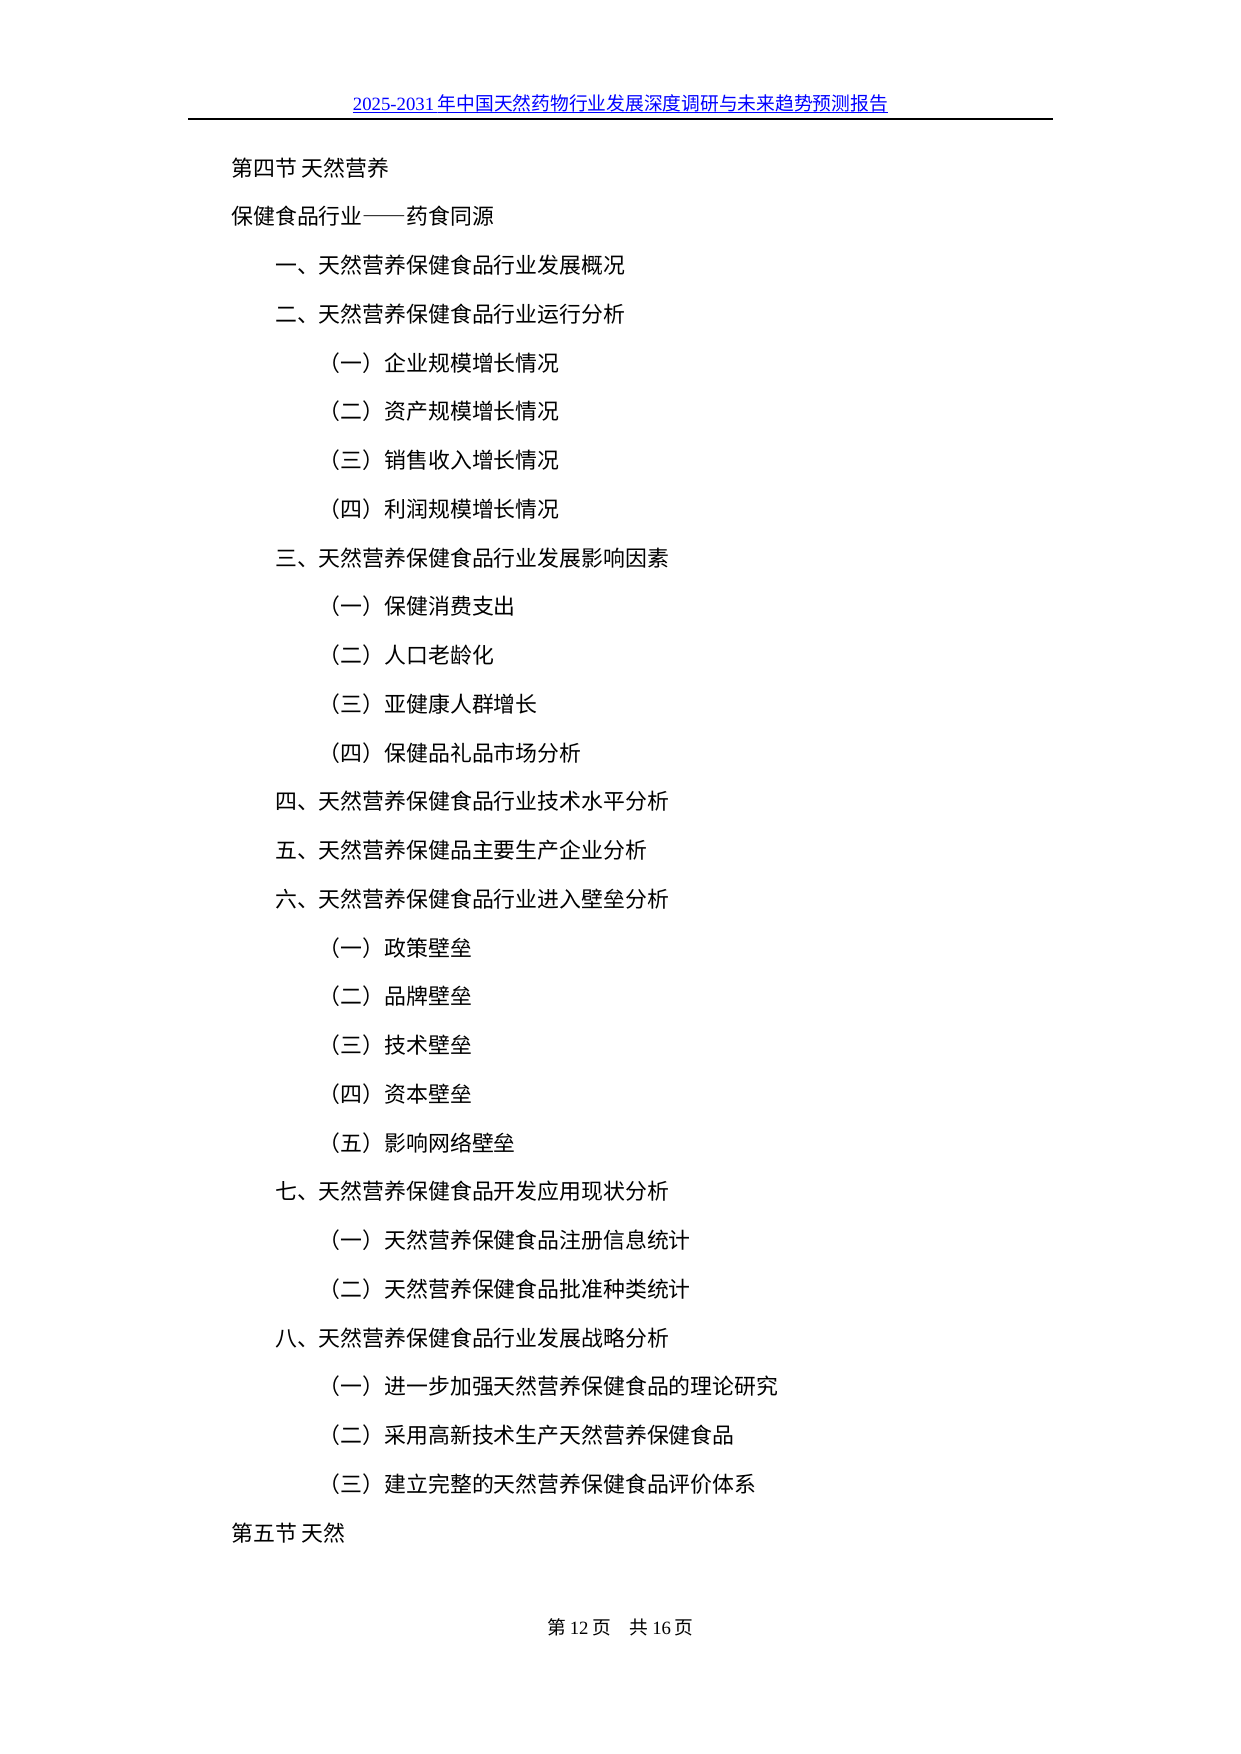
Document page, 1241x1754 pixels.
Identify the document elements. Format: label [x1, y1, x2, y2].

text [187, 150, 1053, 1548]
